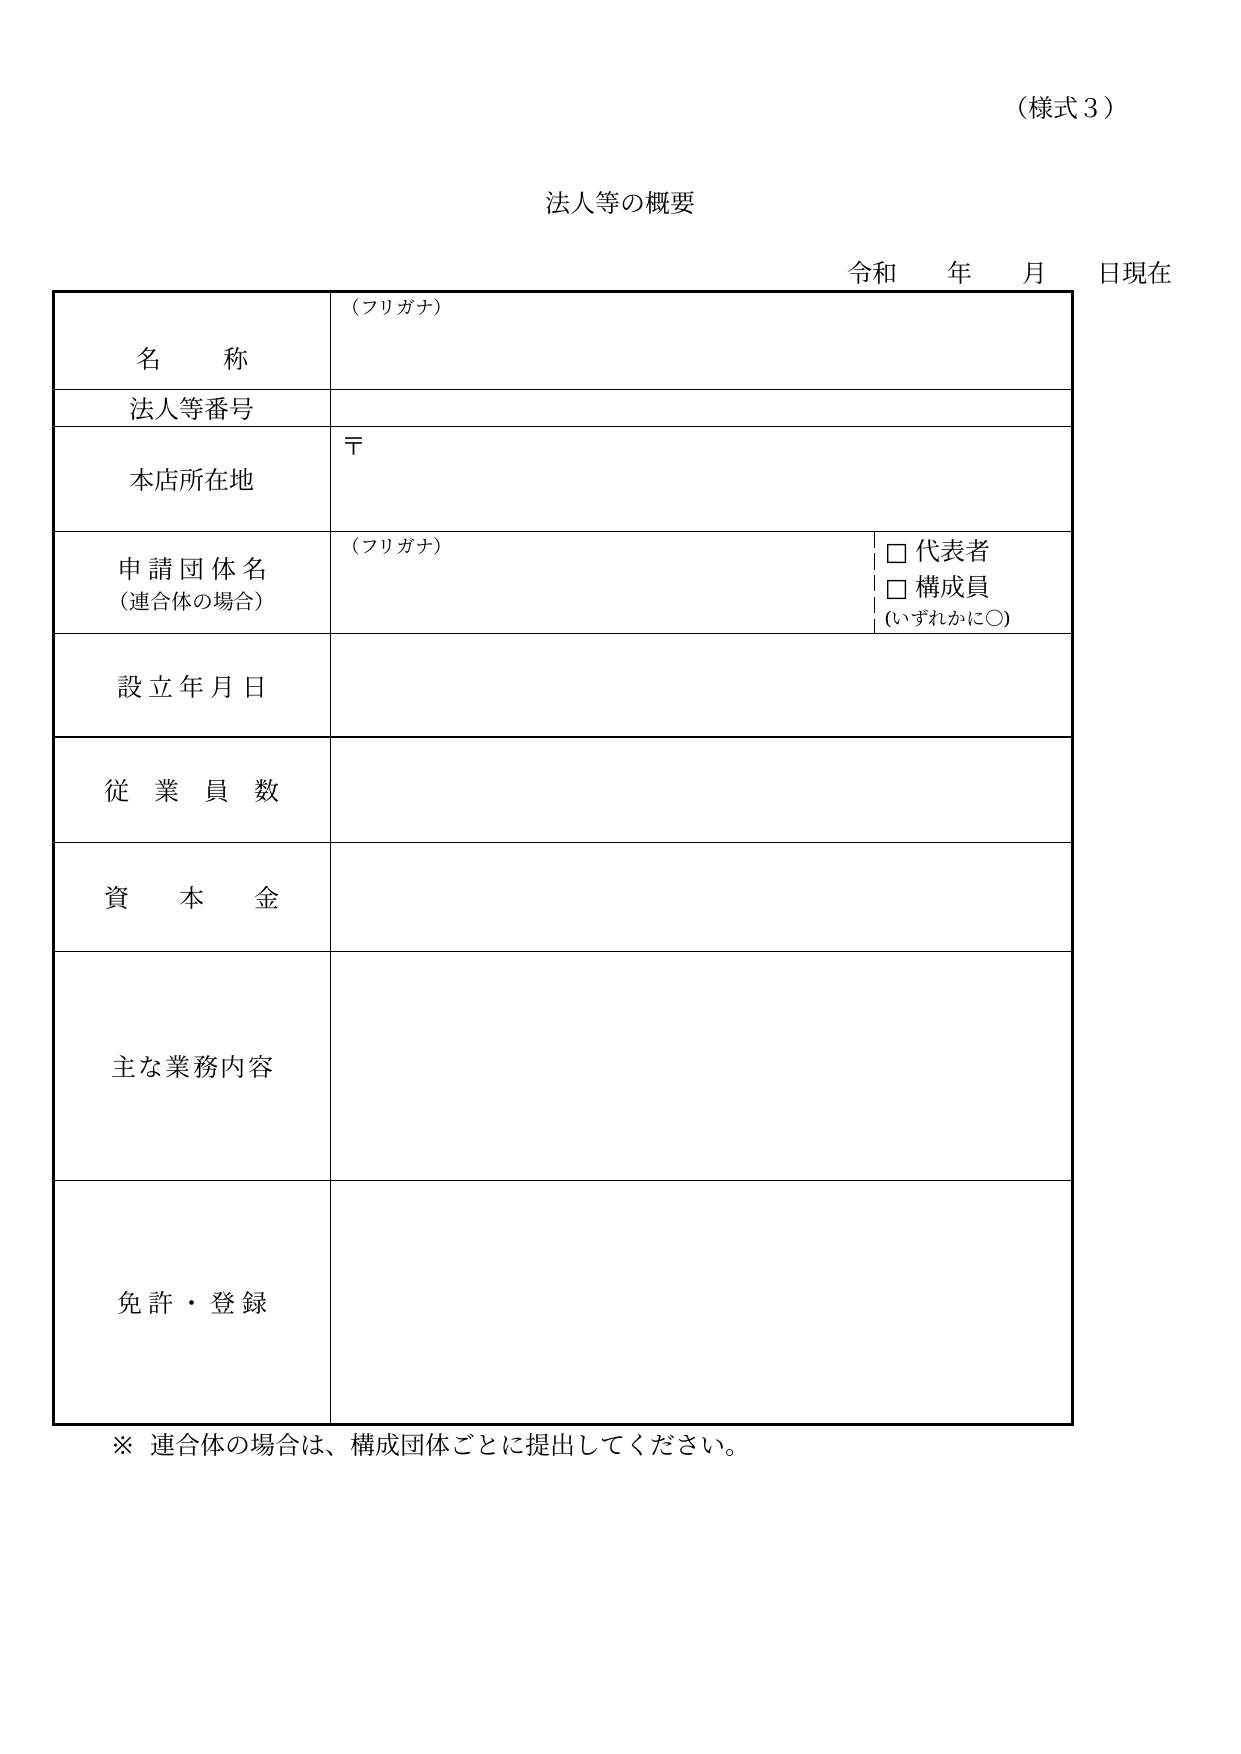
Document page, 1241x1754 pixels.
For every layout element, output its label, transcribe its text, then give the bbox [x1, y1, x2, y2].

table_cell [331, 1181, 1071, 1422]
table_cell [331, 390, 1071, 426]
table_cell 資 本 金 [55, 843, 330, 951]
table_cell [331, 634, 1071, 736]
table_cell 設立年月日 [55, 634, 330, 736]
table_header 名称 [55, 293, 330, 389]
table_cell 〒 [331, 427, 1071, 531]
table_cell □ 代表者 □ 構成員 (いずれかに○) [874, 532, 1071, 633]
table_cell [331, 843, 1071, 951]
table_cell 申 請 団 体 名 （連合体の場合） [55, 532, 330, 633]
table_header （フリガナ） [331, 293, 1071, 389]
text 法人等の概要 [112, 184, 1128, 220]
list 連合体の場合は、構成団体ごとに提出してください。 [112, 1426, 1129, 1462]
table_cell 本店所在地 [55, 427, 330, 531]
table_cell [331, 952, 1071, 1180]
table_cell 免許・登録 [55, 1181, 330, 1422]
text 令和 年 月 日現在 [112, 254, 1172, 290]
table_cell 従 業 員 数 [55, 738, 330, 842]
table_cell [331, 738, 1071, 842]
table_cell 主な業務内容 [55, 952, 330, 1180]
table_cell 法人等番号 [55, 390, 330, 426]
table_cell （フリガナ） [331, 532, 874, 633]
